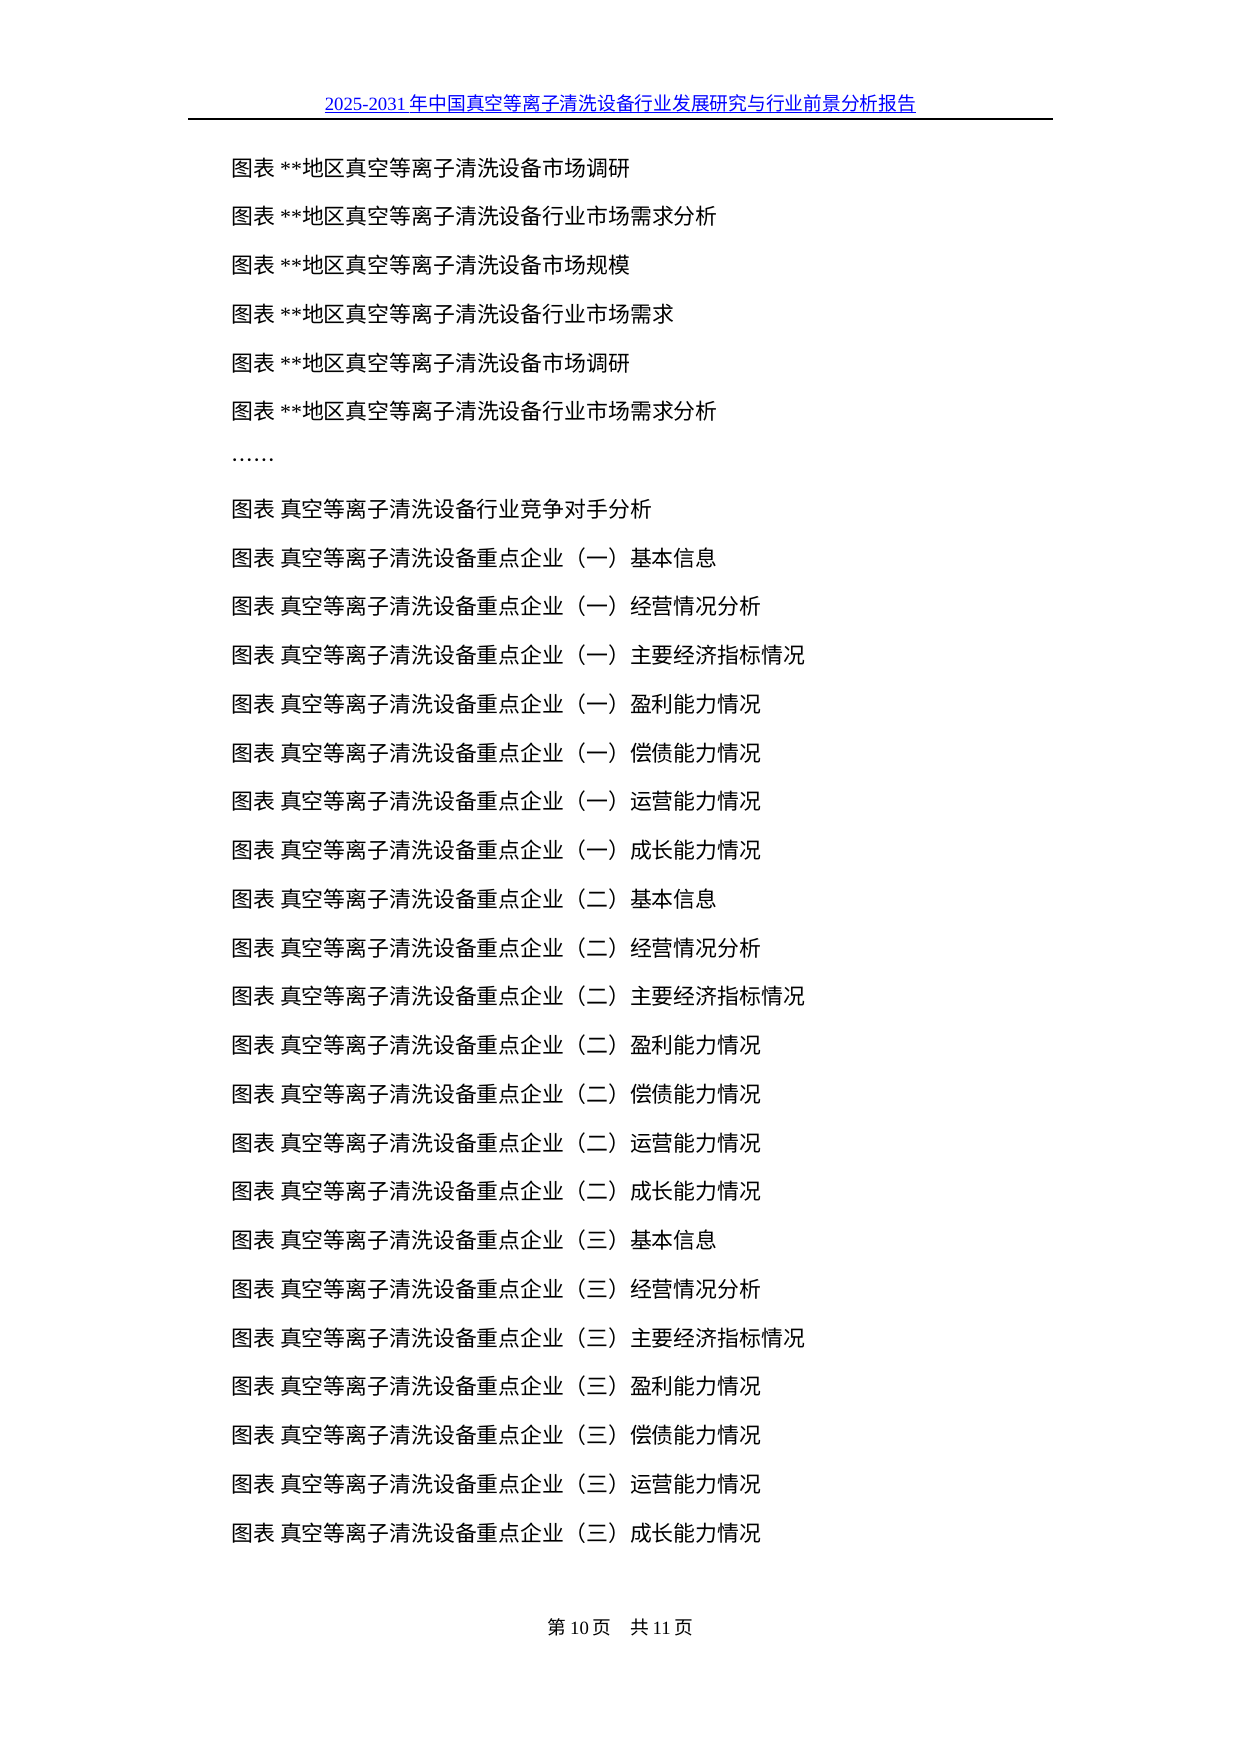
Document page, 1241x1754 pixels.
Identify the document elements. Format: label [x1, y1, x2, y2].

text [187, 150, 1053, 1548]
